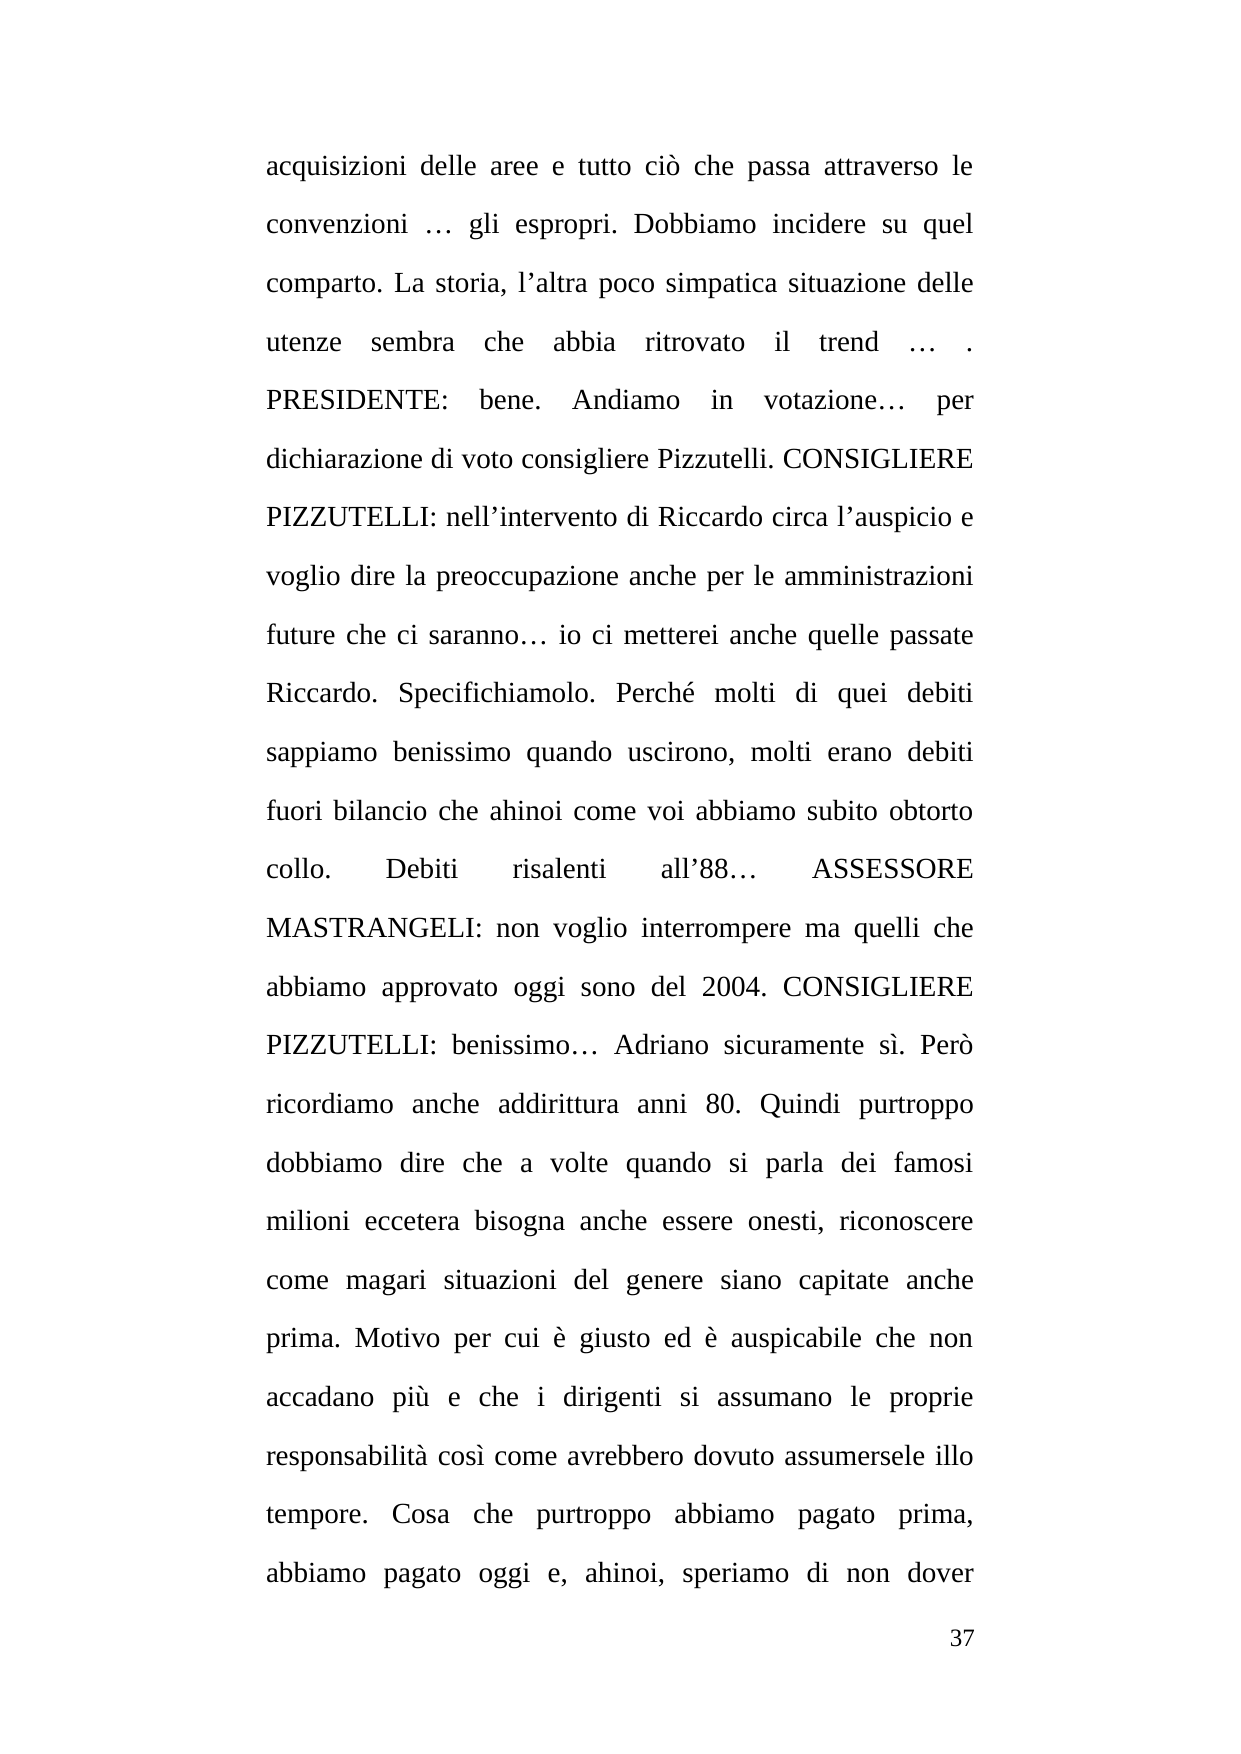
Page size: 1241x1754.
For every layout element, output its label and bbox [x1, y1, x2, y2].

text [266, 148, 974, 1589]
